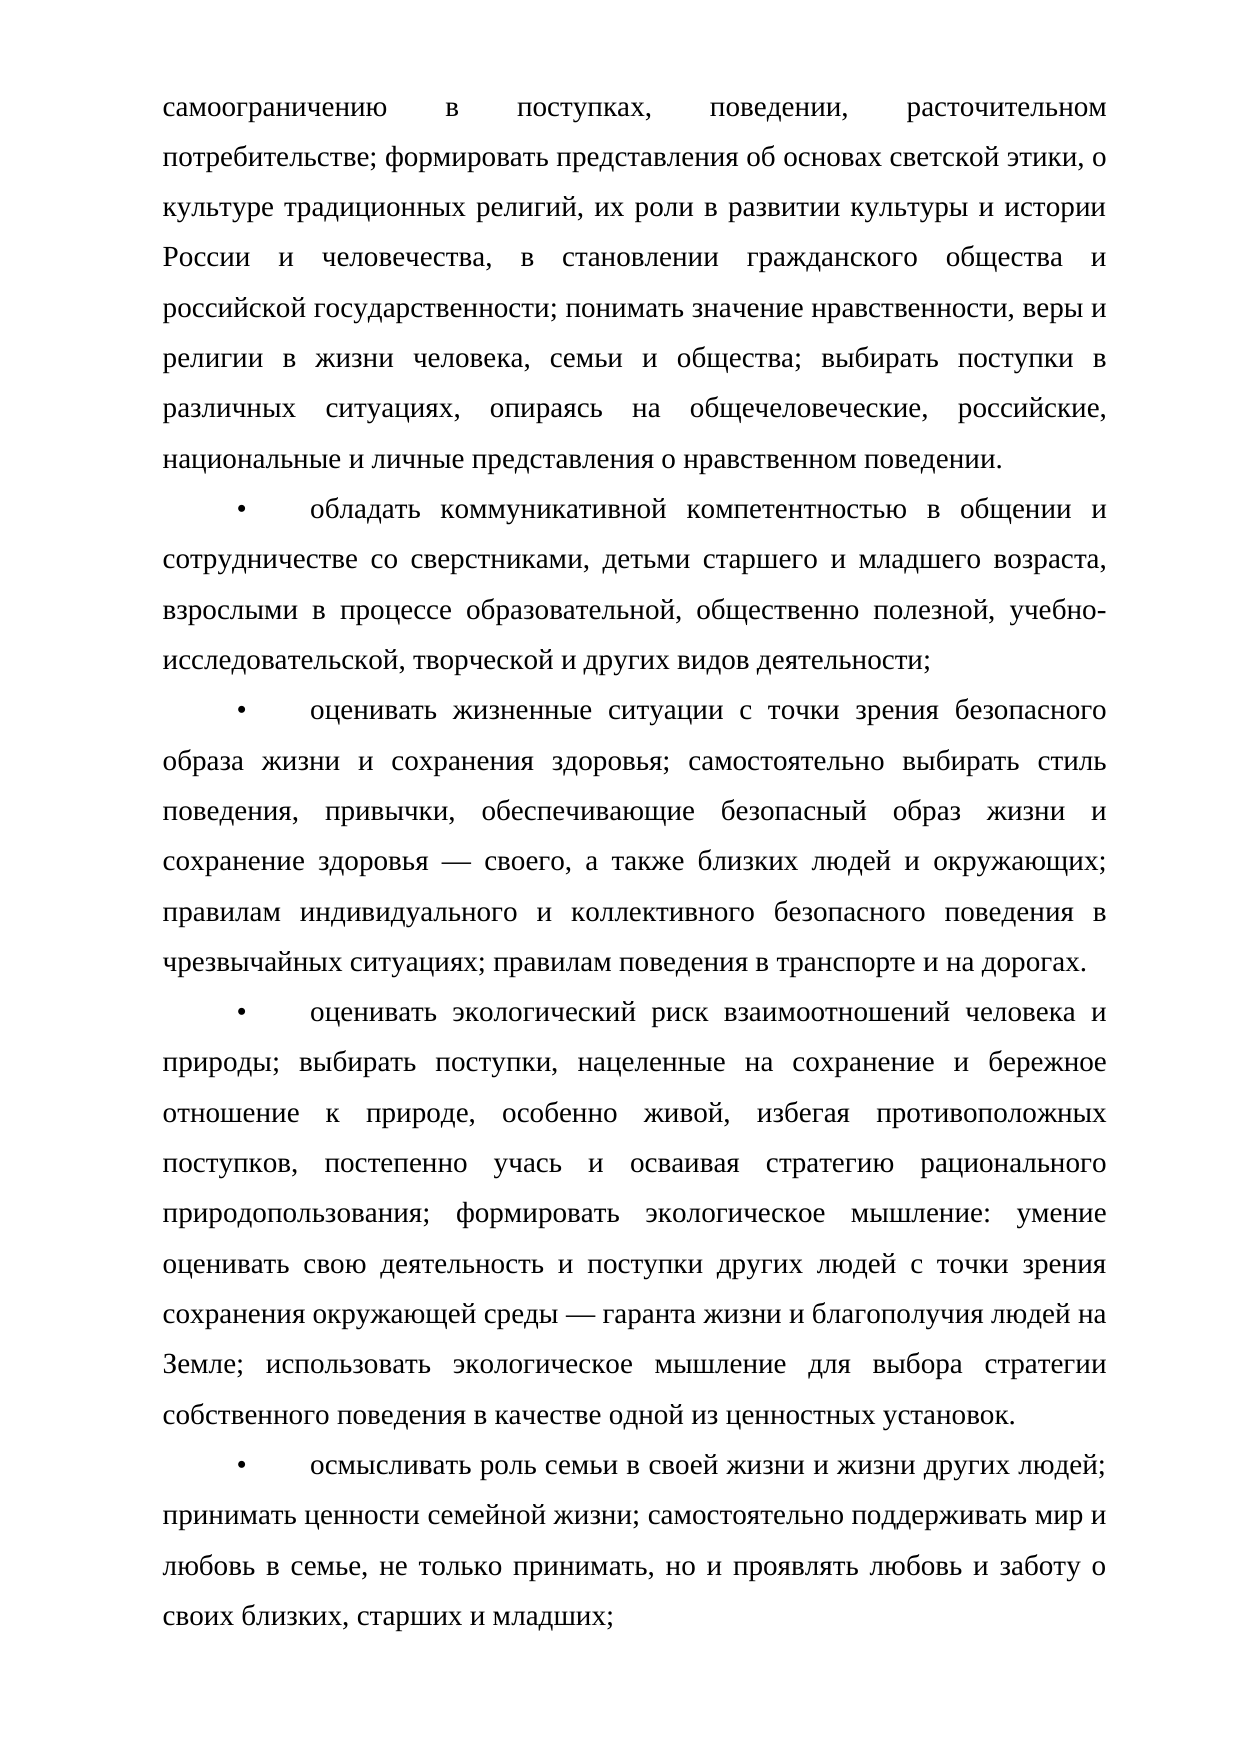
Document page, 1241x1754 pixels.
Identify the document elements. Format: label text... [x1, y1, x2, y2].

text • оценивать жизненные ситуации с точки зрения безопасного образа жизни и сохранения здоровья; самостоятельно выбирать стиль поведения, привычки, обеспечивающие безопасный образ жизни и сохранение здоровья — своего, а также близких людей и окружающих; правилам индивидуального и коллективного безопасного поведения в чрезвычайных ситуациях; правилам поведения в транспорте и на дорогах. [162, 692, 1107, 977]
text • обладать коммуникативной компетентностью в общении и сотрудничестве со сверстниками, детьми старшего и младшего возраста, взрослыми в процессе образовательной, общественно полезной, учебно-исследовательской, творческой и других видов деятельности; [162, 491, 1107, 676]
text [162, 89, 1107, 474]
text • оценивать экологический риск взаимоотношений человека и природы; выбирать поступки, нацеленные на сохранение и бережное отношение к природе, особенно живой, избегая противоположных поступков, постепенно учась и осваивая стратегию рационального природопользования; формировать экологическое мышление: умение оценивать свою деятельность и поступки других людей с точки зрения сохранения окружающей среды — гаранта жизни и благополучия людей на Земле; использовать экологическое мышление для выбора стратегии собственного поведения в качестве одной из ценностных установок. [162, 994, 1107, 1430]
text • осмысливать роль семьи в своей жизни и жизни других людей; принимать ценности семейной жизни; самостоятельно поддерживать мир и любовь в семье, не только принимать, но и проявлять любовь и заботу о своих близких, старших и младших; [162, 1447, 1107, 1632]
